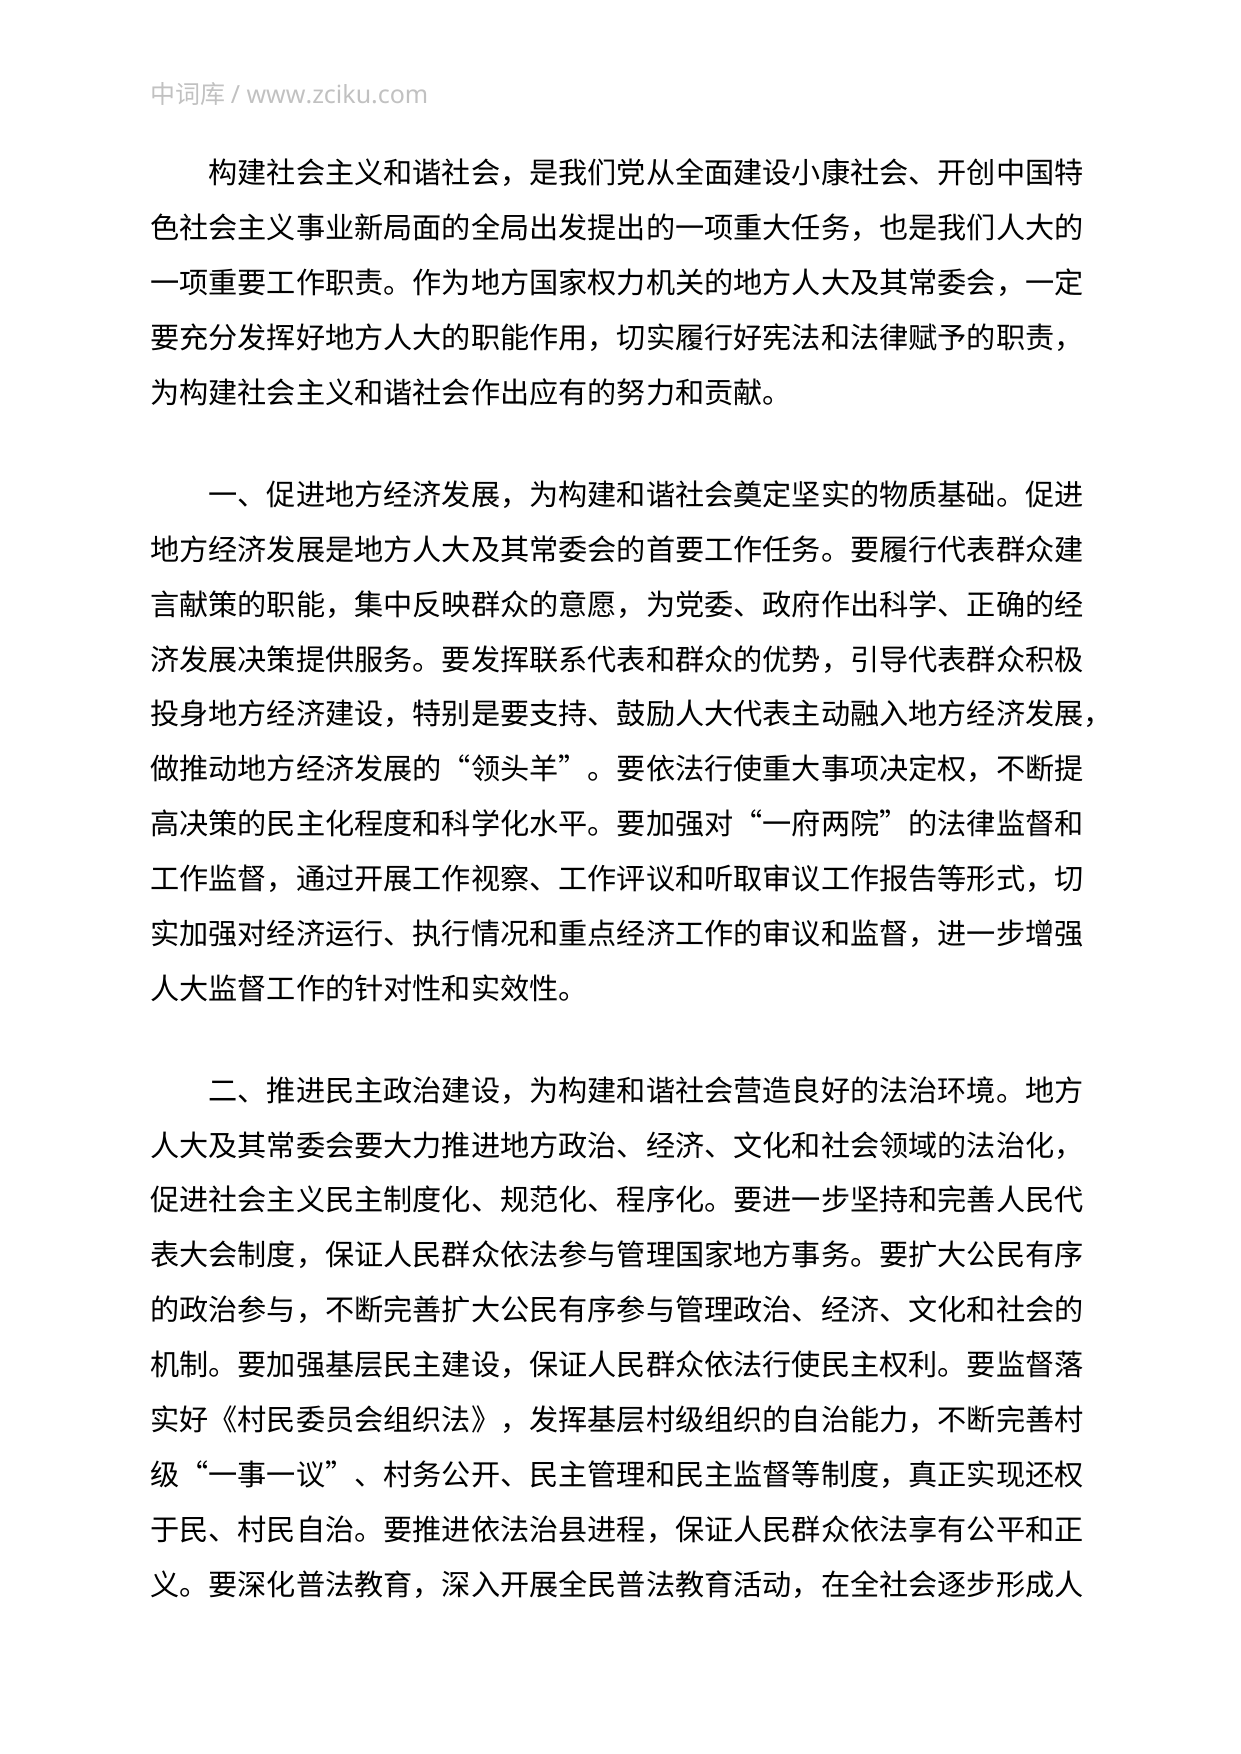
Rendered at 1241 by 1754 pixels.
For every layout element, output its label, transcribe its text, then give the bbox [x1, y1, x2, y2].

text 一、促进地方经济发展，为构建和谐社会奠定坚实的物质基础。促进地方经济发展是地方人大及其常委会的首要工作任务。要履行代表群众建言献策的职能，集中反映群众的意愿，为党委、政府作出科学、正确的经济发展决策提供服务。要发挥联系代表和群众的优势，引导代表群众积极投身地方经济建设，特别是要支持、鼓励人大代表主动融入地方经济发展，做推动地方经济发展的“领头羊”。要依法行使重大事项决定权，不断提高决策的民主化程度和科学化水平。要加强对“一府两院”的法律监督和工作监督，通过开展工作视察、工作评议和听取审议工作报告等形式，切实加强对经济运行、执行情况和重点经济工作的审议和监督，进一步增强人大监督工作的针对性和实效性。 [150, 471, 1090, 1008]
text 构建社会主义和谐社会，是我们党从全面建设小康社会、开创中国特色社会主义事业新局面的全局出发提出的一项重大任务，也是我们人大的一项重要工作职责。作为地方国家权力机关的地方人大及其常委会，一定要充分发挥好地方人大的职能作用，切实履行好宪法和法律赋予的职责，为构建社会主义和谐社会作出应有的努力和贡献。 [150, 150, 1090, 412]
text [150, 1067, 1090, 1603]
